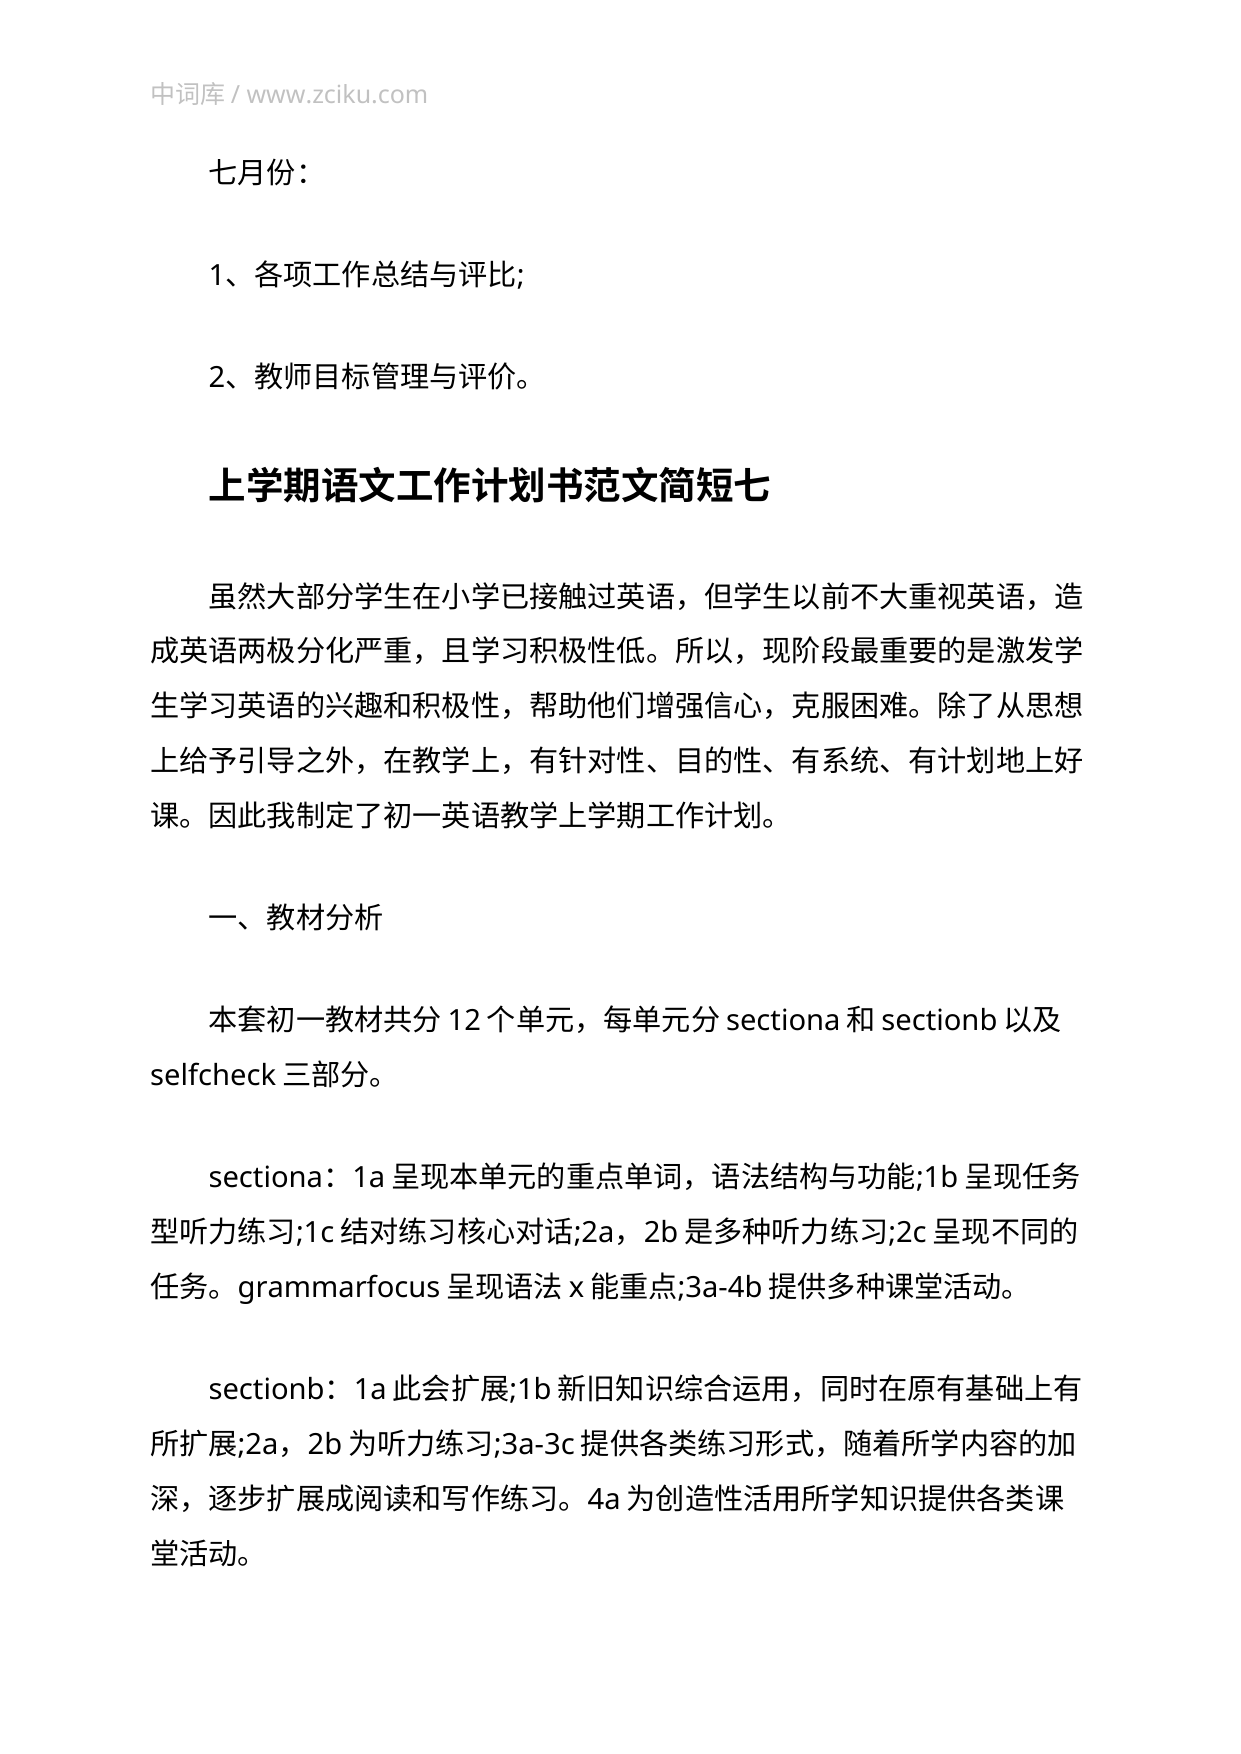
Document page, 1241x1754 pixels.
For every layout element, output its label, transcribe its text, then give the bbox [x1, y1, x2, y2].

text sectiona：1a呈现本单元的重点单词，语法结构与功能;1b呈现任务型听力练习;1c结对练习核心对话;2a，2b是多种听力练习;2c呈现不同的任务。grammarfocus呈现语法x能重点;3a-4b提供多种课堂活动。 [150, 1153, 1090, 1306]
text sectionb：1a此会扩展;1b新旧知识综合运用，同时在原有基础上有所扩展;2a，2b为听力练习;3a-3c提供各类练习形式，随着所学内容的加深，逐步扩展成阅读和写作练习。4a为创造性活用所学知识提供各类课堂活动。 [150, 1365, 1090, 1572]
text 虽然大部分学生在小学已接触过英语，但学生以前不大重视英语，造成英语两极分化严重，且学习积极性低。所以，现阶段最重要的是激发学生学习英语的兴趣和积极性，帮助他们增强信心，克服困难。除了从思想上给予引导之外，在教学上，有针对性、目的性、有系统、有计划地上好课。因此我制定了初一英语教学上学期工作计划。 [150, 573, 1090, 835]
text 本套初一教材共分12个单元，每单元分sectiona和sectionb以及selfcheck三部分。 [150, 996, 1090, 1094]
text 一、教材分析 [150, 894, 1090, 937]
text 上学期语文工作计划书范文简短七 [150, 456, 1090, 510]
text 1、各项工作总结与评比; [150, 252, 1090, 294]
text 七月份： [150, 150, 1090, 192]
text 2、教师目标管理与评价。 [150, 354, 1090, 396]
